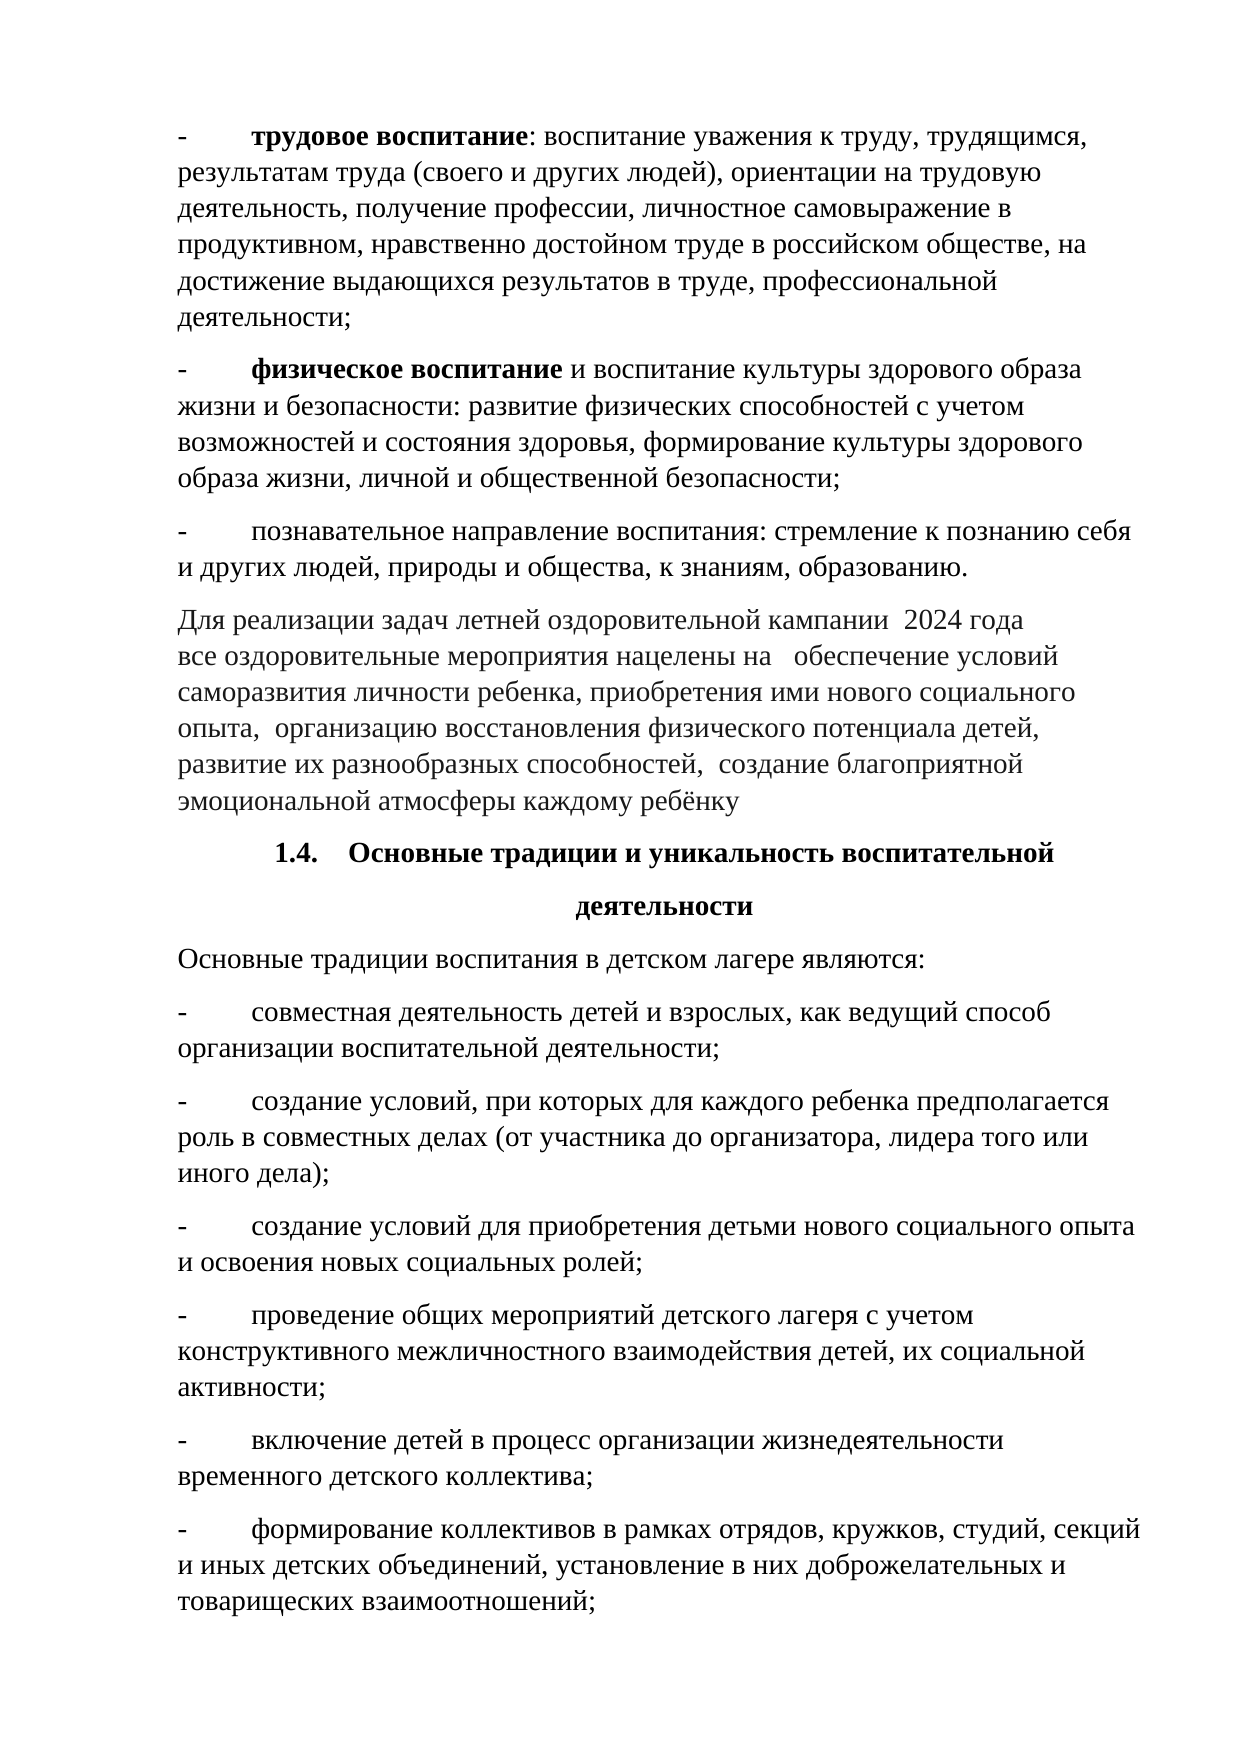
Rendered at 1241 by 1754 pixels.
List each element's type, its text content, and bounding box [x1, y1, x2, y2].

text - совместная деятельность детей и взрослых, как ведущий способ организации воспитательной деятельности; [177, 994, 1152, 1063]
text - создание условий, при которых для каждого ребенка предполагается роль в совместных делах (от участника до организатора, лидера того или иного дела); [177, 1083, 1152, 1189]
text - трудовое воспитание: воспитание уважения к труду, трудящимся, результатам труда (своего и других людей), ориентации на трудовую деятельность, получение профессии, личностное самовыражение в продуктивном, нравственно достойном труде в российском обществе, на достижение выдающихся результатов в труде, профессиональной деятельности; [177, 118, 1152, 332]
text деятельности [177, 888, 1152, 922]
text Для реализации задач летней оздоровительной кампании 2024 года все оздоровительные мероприятия нацелены на обеспечение условий саморазвития личности ребенка, приобретения ими нового социального опыта, организацию восстановления физического потенциала детей, развитие их разнообразных способностей, создание благоприятной эмоциональной атмосферы каждому ребёнку [177, 602, 1152, 816]
text - включение детей в процесс организации жизнедеятельности временного детского коллектива; [177, 1422, 1152, 1492]
text Основные традиции воспитания в детском лагере являются: [177, 941, 1152, 974]
text - познавательное направление воспитания: стремление к познанию себя и других людей, природы и общества, к знаниям, образованию. [177, 513, 1152, 583]
text 1.4. Основные традиции и уникальность воспитательной [177, 835, 1152, 869]
text - физическое воспитание и воспитание культуры здорового образа жизни и безопасности: развитие физических способностей с учетом возможностей и состояния здоровья, формирование культуры здорового образа жизни, личной и общественной безопасности; [177, 352, 1152, 494]
text - проведение общих мероприятий детского лагеря с учетом конструктивного межличностного взаимодействия детей, их социальной активности; [177, 1297, 1152, 1403]
text - формирование коллективов в рамках отрядов, кружков, студий, секций и иных детских объединений, установление в них доброжелательных и товарищеских взаимоотношений; [177, 1511, 1152, 1617]
text - создание условий для приобретения детьми нового социального опыта и освоения новых социальных ролей; [177, 1208, 1152, 1278]
